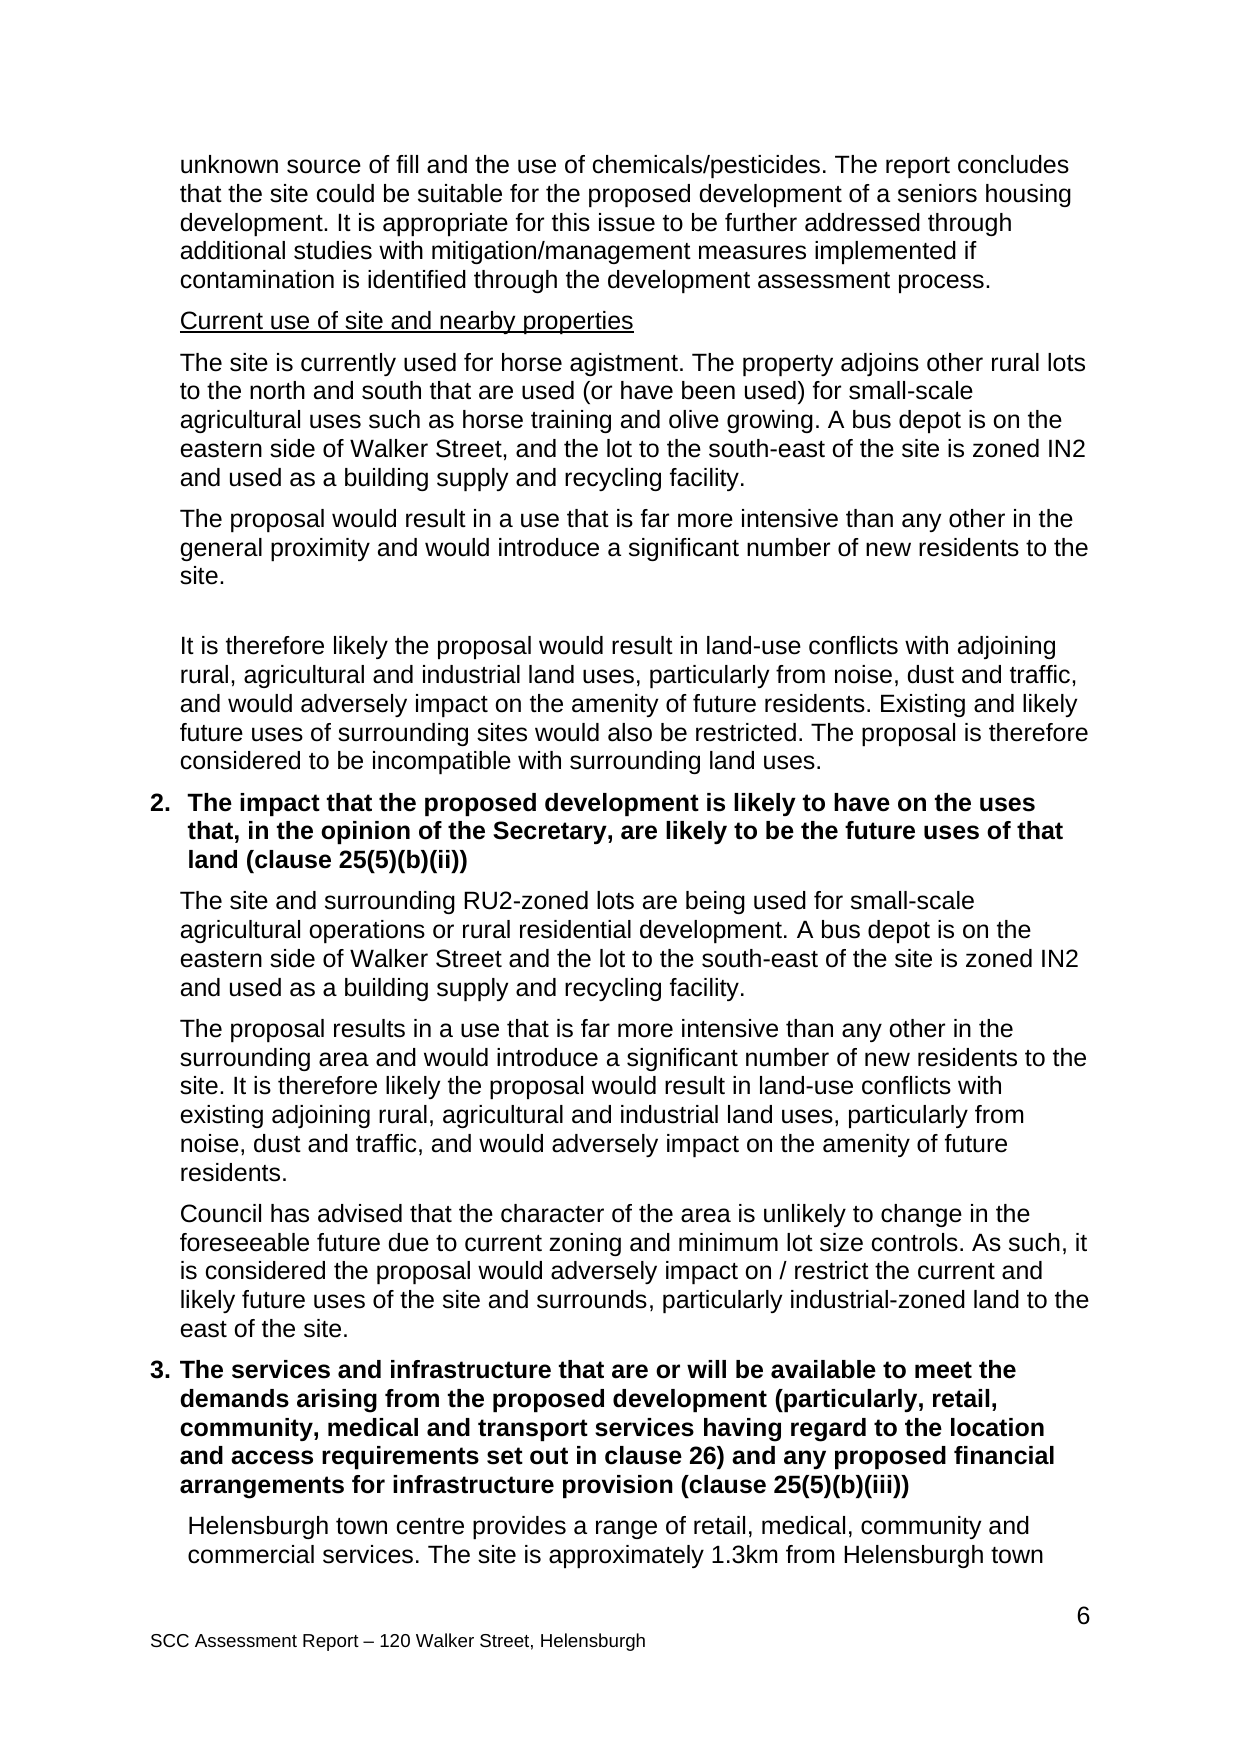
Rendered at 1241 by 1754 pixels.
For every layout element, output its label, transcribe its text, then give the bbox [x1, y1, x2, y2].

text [179, 150, 1090, 294]
text The proposal results in a use that is far more intensive than any other in the surrounding area and would introduce a significant number of new residents to the site. It is therefore likely the proposal would result in land-use conflicts with existing adjoining rural, agricultural and industrial land uses, particularly from noise, dust and traffic, and would adversely impact on the amenity of future residents. [179, 1014, 1095, 1186]
list The impact that the proposed development is likely to have on the uses that, in the opinion of the Secretary, are likely to be the future uses of that land (clause 25(5)(b)(ii)) [150, 787, 1090, 874]
text The site is currently used for horse agistment. The property adjoins other rural lots to the north and south that are used (or have been used) for small-scale agricultural uses such as horse training and olive growing. A bus depot is on the eastern side of Walker Street, and the lot to the south-east of the site is zoned IN2 and used as a building supply and recycling facility. [179, 347, 1090, 491]
text Current use of site and nearby properties [179, 306, 1090, 335]
list The services and infrastructure that are or will be available to meet the demands arising from the proposed development (particularly, retail, community, medical and transport services having regard to the location and access requirements set out in clause 26) and any proposed financial arrangements for infrastructure provision (clause 25(5)(b)(iii)) [150, 1355, 1090, 1499]
text The proposal would result in a use that is far more intensive than any other in the general proximity and would introduce a significant number of new residents to the site. [179, 504, 1090, 619]
text It is therefore likely the proposal would result in land-use conflicts with adjoining rural, agricultural and industrial land uses, particularly from noise, dust and traffic, and would adversely impact on the amenity of future residents. Existing and likely future uses of surrounding sites would also be restricted. The proposal is therefore considered to be incompatible with surrounding land uses. [179, 631, 1090, 775]
text Council has advised that the character of the area is unlikely to change in the foreseeable future due to current zoning and minimum lot size controls. As such, it is considered the proposal would adversely impact on / restrict the current and likely future uses of the site and surrounds, particularly industrial-zoned land to the east of the site. [179, 1199, 1090, 1342]
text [187, 1511, 1090, 1569]
text The site and surrounding RU2-zoned lots are being used for small-scale agricultural operations or rural residential development. A bus depot is on the eastern side of Walker Street and the lot to the south-east of the site is zoned IN2 and used as a building supply and recycling facility. [179, 886, 1090, 1001]
